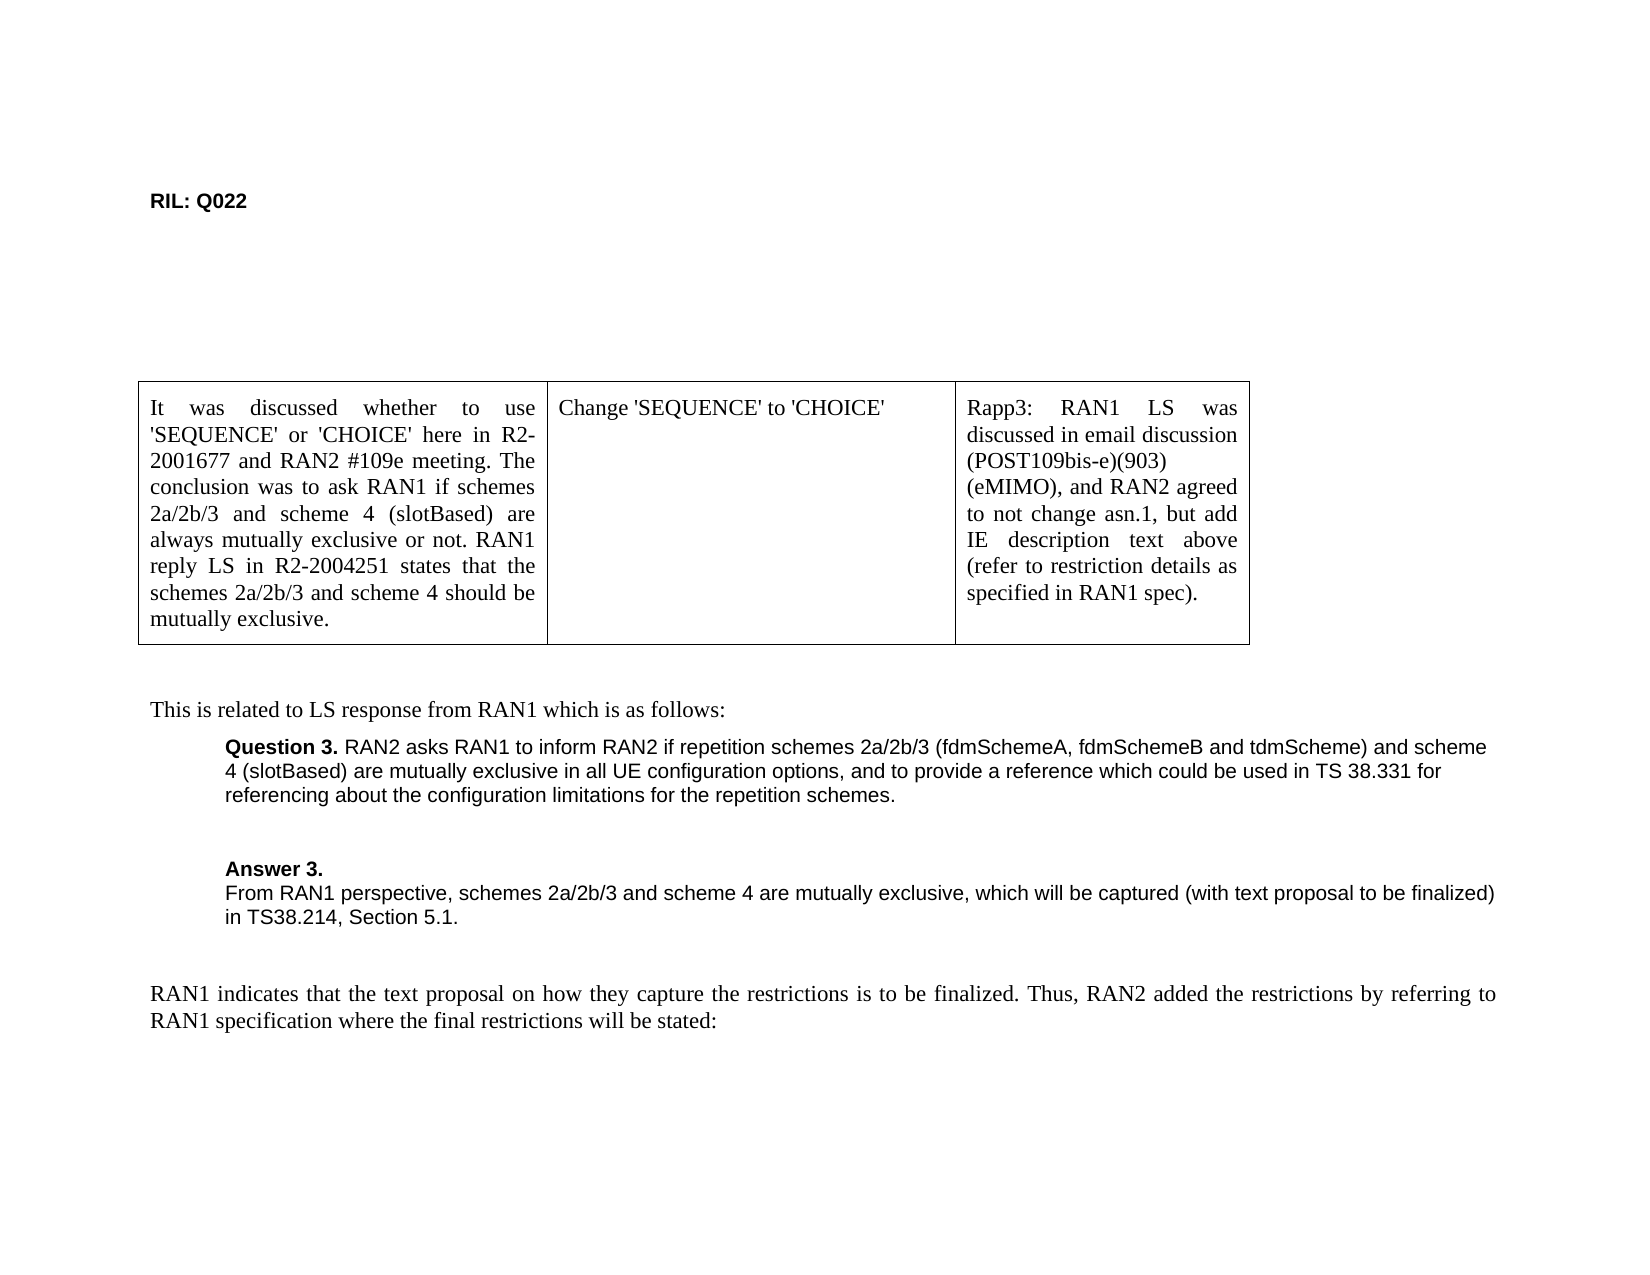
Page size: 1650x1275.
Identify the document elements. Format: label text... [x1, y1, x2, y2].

table_header It was discussed whether to use 'SEQUENCE' or 'CHOICE' here in R2-2001677 and RAN2 #109e meeting. The conclusion was to ask RAN1 if schemes 2a/2b/3 and scheme 4 (slotBased) are always mutually exclusive or not. RAN1 reply LS in R2-2004251 states that the schemes 2a/2b/3 and scheme 4 should be mutually exclusive. [139, 382, 547, 644]
text Question 3. RAN2 asks RAN1 to inform RAN2 if repetition schemes 2a/2b/3 (fdmSchemeA, fdmSchemeB and tdmScheme) and scheme 4 (slotBased) are mutually exclusive in all UE configuration options, and to provide a reference which could be used in TS 38.331 for referencing about the configuration limitations for the repetition schemes. [225, 735, 1500, 807]
text From RAN1 perspective, schemes 2a/2b/3 and scheme 4 are mutually exclusive, which will be captured (with text proposal to be finalized) in TS38.214, Section 5.1. [225, 881, 1500, 929]
text This is related to LS response from RAN1 which is as follows: [150, 696, 1500, 723]
table_header Rapp3: RAN1 LS was discussed in email discussion (POST109bis-e)(903)(eMIMO), and RAN2 agreed to not change asn.1, but add IE description text above (refer to restriction details as specified in RAN1 spec). [956, 382, 1249, 644]
table_header Change 'SEQUENCE' to 'CHOICE' [548, 382, 955, 644]
text RIL: Q022 [150, 189, 1500, 213]
text Answer 3. [225, 857, 1500, 881]
text RAN1 indicates that the text proposal on how they capture the restrictions is to be finalized. Thus, RAN2 added the restrictions by referring to RAN1 specification where the final restrictions will be stated: [150, 981, 1500, 1033]
